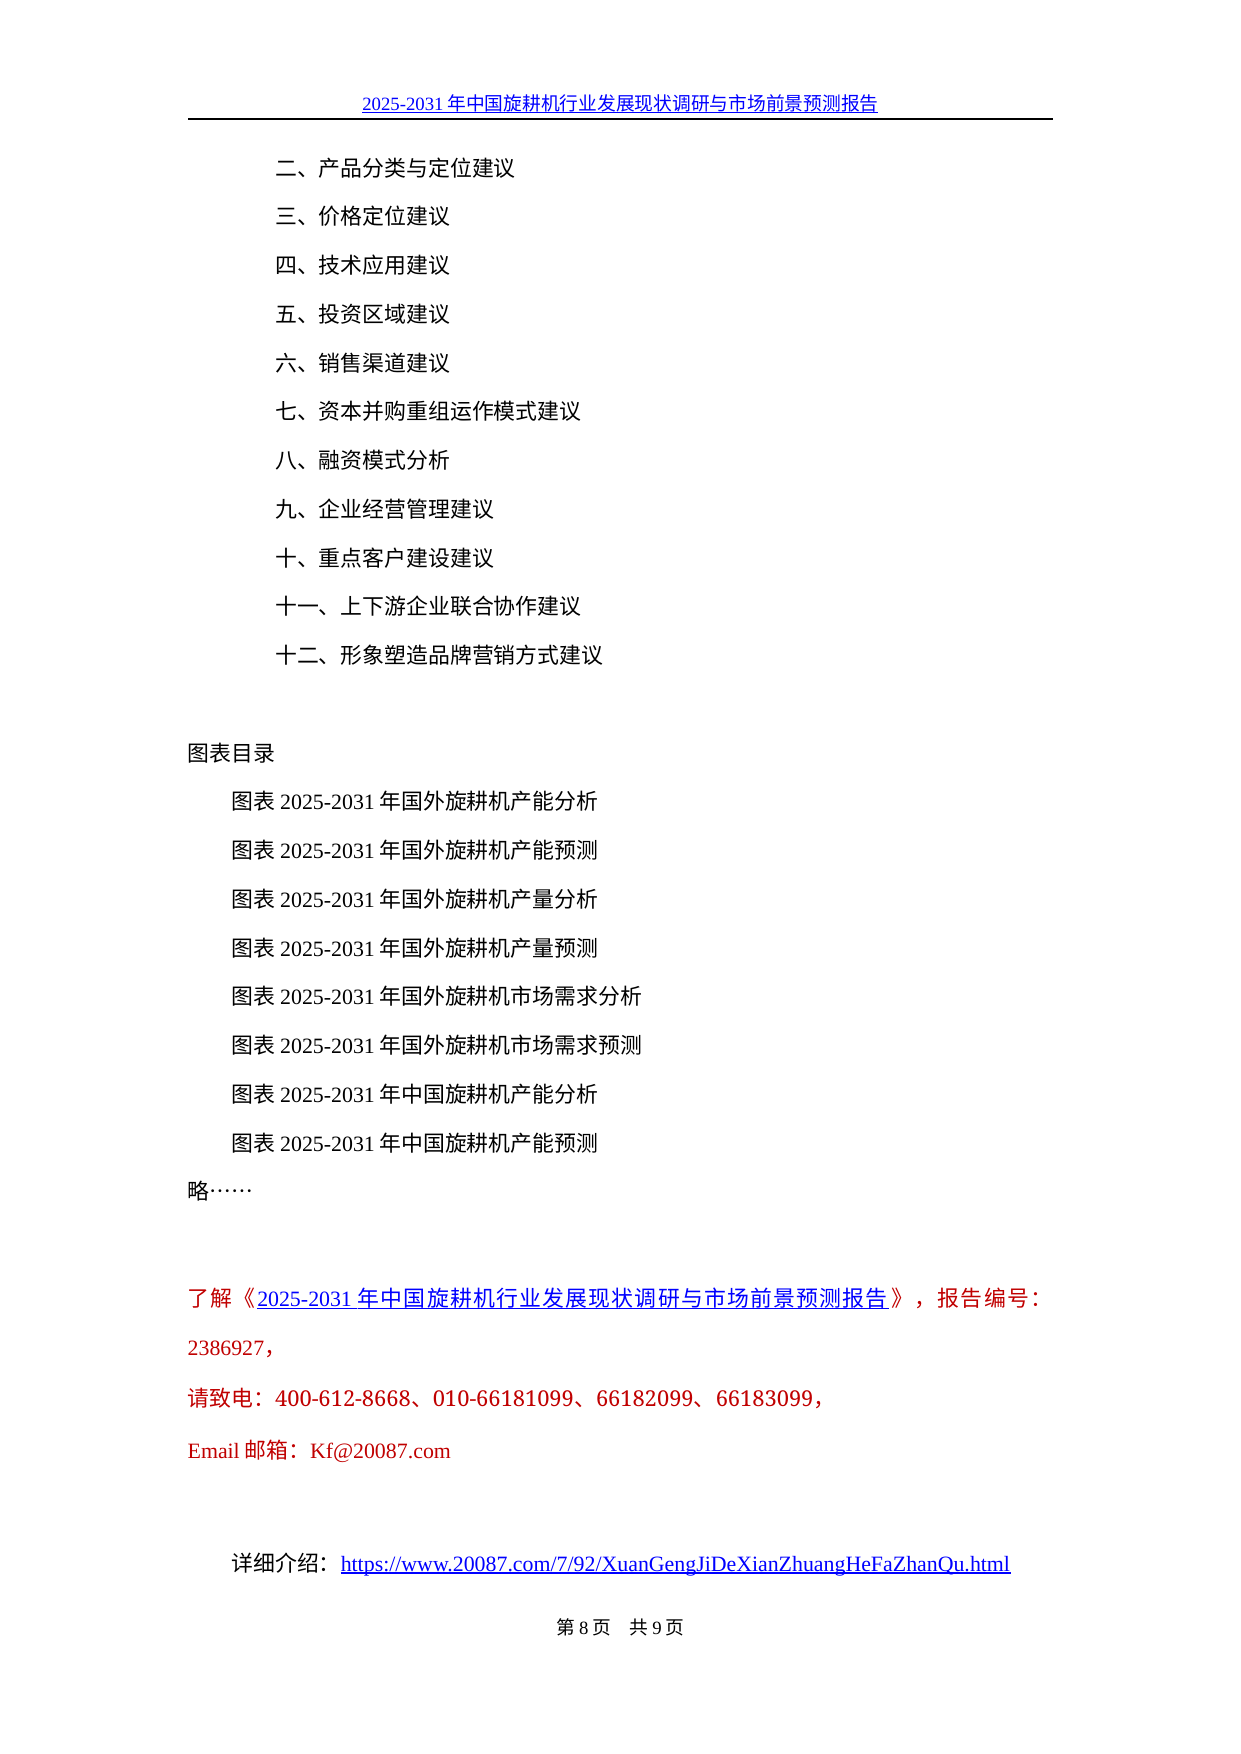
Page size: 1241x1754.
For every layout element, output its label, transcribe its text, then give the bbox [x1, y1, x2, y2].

text 了解《2025-2031年中国旋耕机行业发展现状调研与市场前景预测报告》，报告编号：2386927， [187, 1280, 1053, 1362]
text Email邮箱：Kf@20087.com [187, 1432, 1053, 1465]
text 请致电：400-612-8668、010-66181099、66182099、66183099， [187, 1381, 1053, 1413]
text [187, 150, 1053, 1206]
text 详细介绍：https://www.20087.com/7/92/XuanGengJiDeXianZhuangHeFaZhanQu.html [187, 1545, 1053, 1578]
